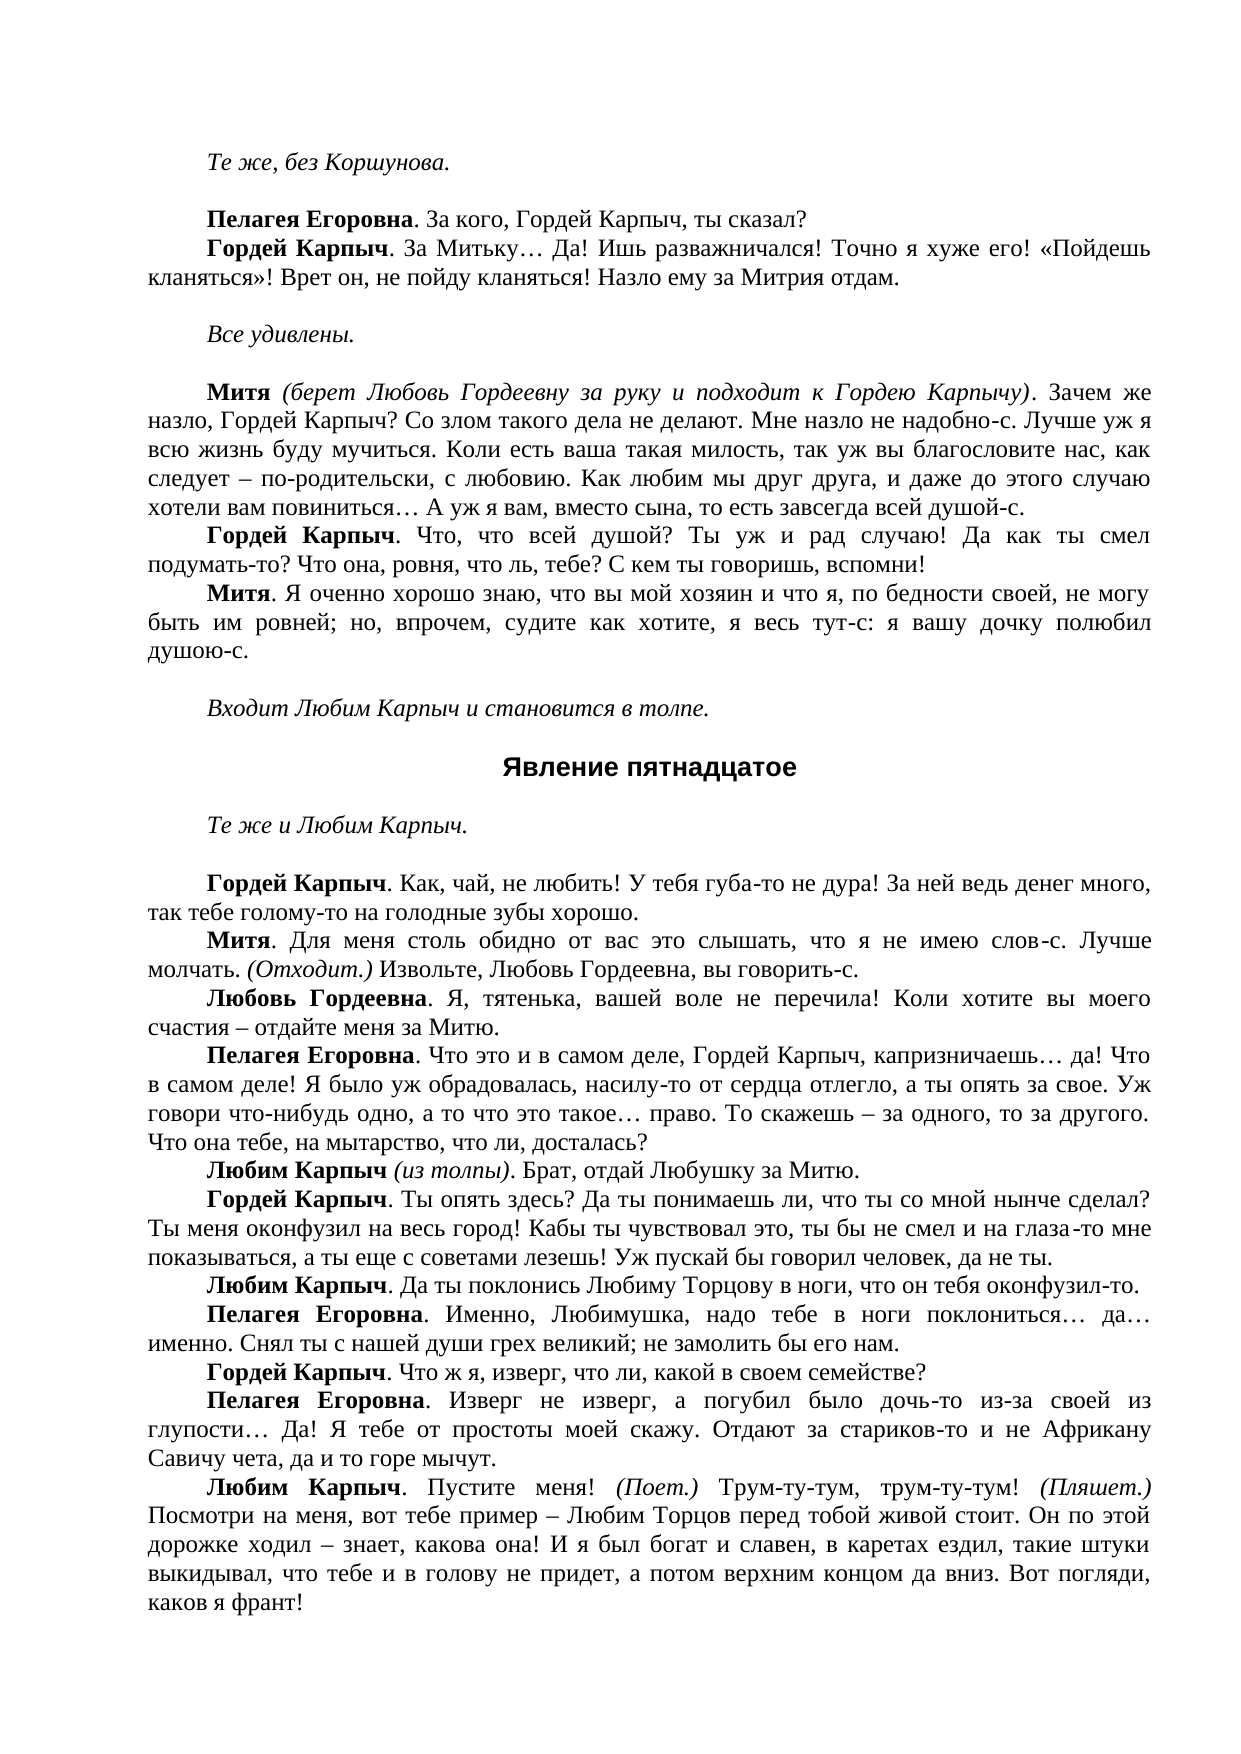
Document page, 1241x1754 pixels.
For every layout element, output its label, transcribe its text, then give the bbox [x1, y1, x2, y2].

text Все удивлены. [148, 319, 1152, 348]
text Любим Карпыч. Да ты поклонись Любиму Торцову в ноги, что он тебя оконфузил-то. [148, 1271, 1152, 1299]
text Те же и Любим Карпыч. [148, 811, 1152, 839]
subtitle Явление пятнадцатое [148, 751, 1152, 782]
text Пелагея Егоровна. За кого, Гордей Карпыч, ты сказал? [148, 204, 1152, 233]
text Гордей Карпыч. Что, что всей душой? Ты уж и рад случаю! Да как ты смел подумать-то? Что она, ровня, что ль, тебе? С кем ты говоришь, вспомни! [148, 521, 1152, 578]
text Пелагея Егоровна. Именно, Любимушка, надо тебе в ноги поклониться… да… именно. Снял ты с нашей души грех великий; не замолить бы его нам. [148, 1299, 1152, 1357]
text Митя. Я оченно хорошо знаю, что вы мой хозяин и что я, по бедности своей, не могу быть им ровней; но, впрочем, судите как хотите, я весь тут-с: я вашу дочку полюбил душою-с. [148, 578, 1152, 664]
text Любим Карпыч. Пустите меня! (Поет.) Трум-ту-тум, трум-ту-тум! (Пляшет.) Посмотри на меня, вот тебе пример – Любим Торцов перед тобой живой стоит. Он по этой дорожке ходил – знает, какова она! И я был богат и славен, в каретах ездил, такие штуки выкидывал, что тебе и в голову не придет, а потом верхним концом да вниз. Вот погляди, каков я франт! [148, 1472, 1152, 1616]
text Те же, без Коршунова. [148, 147, 1152, 176]
text Гордей Карпыч. За Митьку… Да! Ишь разважничался! Точно я хуже его! «Пойдешь кланяться»! Врет он, не пойду кланяться! Назло ему за Митрия отдам. [148, 233, 1152, 291]
text Входит Любим Карпыч и становится в толпе. [148, 693, 1152, 722]
text Митя (берет Любовь Гордеевну за руку и подходит к Гордею Карпычу). Зачем же назло, Гордей Карпыч? Со злом такого дела не делают. Мне назло не надобно-с. Лучше уж я всю жизнь буду мучиться. Коли есть ваша такая милость, так уж вы благословите нас, как следует – по-родительски, с любовию. Как любим мы друг друга, и даже до этого случаю хотели вам повиниться… А уж я вам, вместо сына, то есть завсегда всей душой-с. [148, 377, 1152, 521]
text Пелагея Егоровна. Изверг не изверг, а погубил было дочь-то из-за своей из глупости… Да! Я тебе от простоты моей скажу. Отдают за стариков-то и не Африкану Савичу чета, да и то горе мычут. [148, 1386, 1152, 1472]
text Любовь Гордеевна. Я, тятенька, вашей воле не перечила! Коли хотите вы моего счастия – отдайте меня за Митю. [148, 983, 1152, 1041]
text Гордей Карпыч. Ты опять здесь? Да ты понимаешь ли, что ты со мной нынче сделал? Ты меня оконфузил на весь город! Кабы ты чувствовал это, ты бы не смел и на глаза-то мне показываться, а ты еще с советами лезешь! Уж пускай бы говорил человек, да не ты. [148, 1184, 1152, 1271]
text Любим Карпыч (из толпы). Брат, отдай Любушку за Митю. [148, 1156, 1152, 1184]
text Гордей Карпыч. Что ж я, изверг, что ли, какой в своем семействе? [148, 1357, 1152, 1386]
text Гордей Карпыч. Как, чай, не любить! У тебя губа-то не дура! За ней ведь денег много, так тебе голому-то на голодные зубы хорошо. [148, 868, 1152, 926]
text Пелагея Егоровна. Что это и в самом деле, Гордей Карпыч, капризничаешь… да! Что в самом деле! Я было уж обрадовалась, насилу-то от сердца отлегло, а ты опять за свое. Уж говори что-нибудь одно, а то что это такое… право. То скажешь – за одного, то за другого. Что она тебе, на мытарство, что ли, досталась? [148, 1041, 1152, 1156]
text Митя. Для меня столь обидно от вас это слышать, что я не имею слов-с. Лучше молчать. (Отходит.) Извольте, Любовь Гордеевна, вы говорить-с. [148, 926, 1152, 983]
